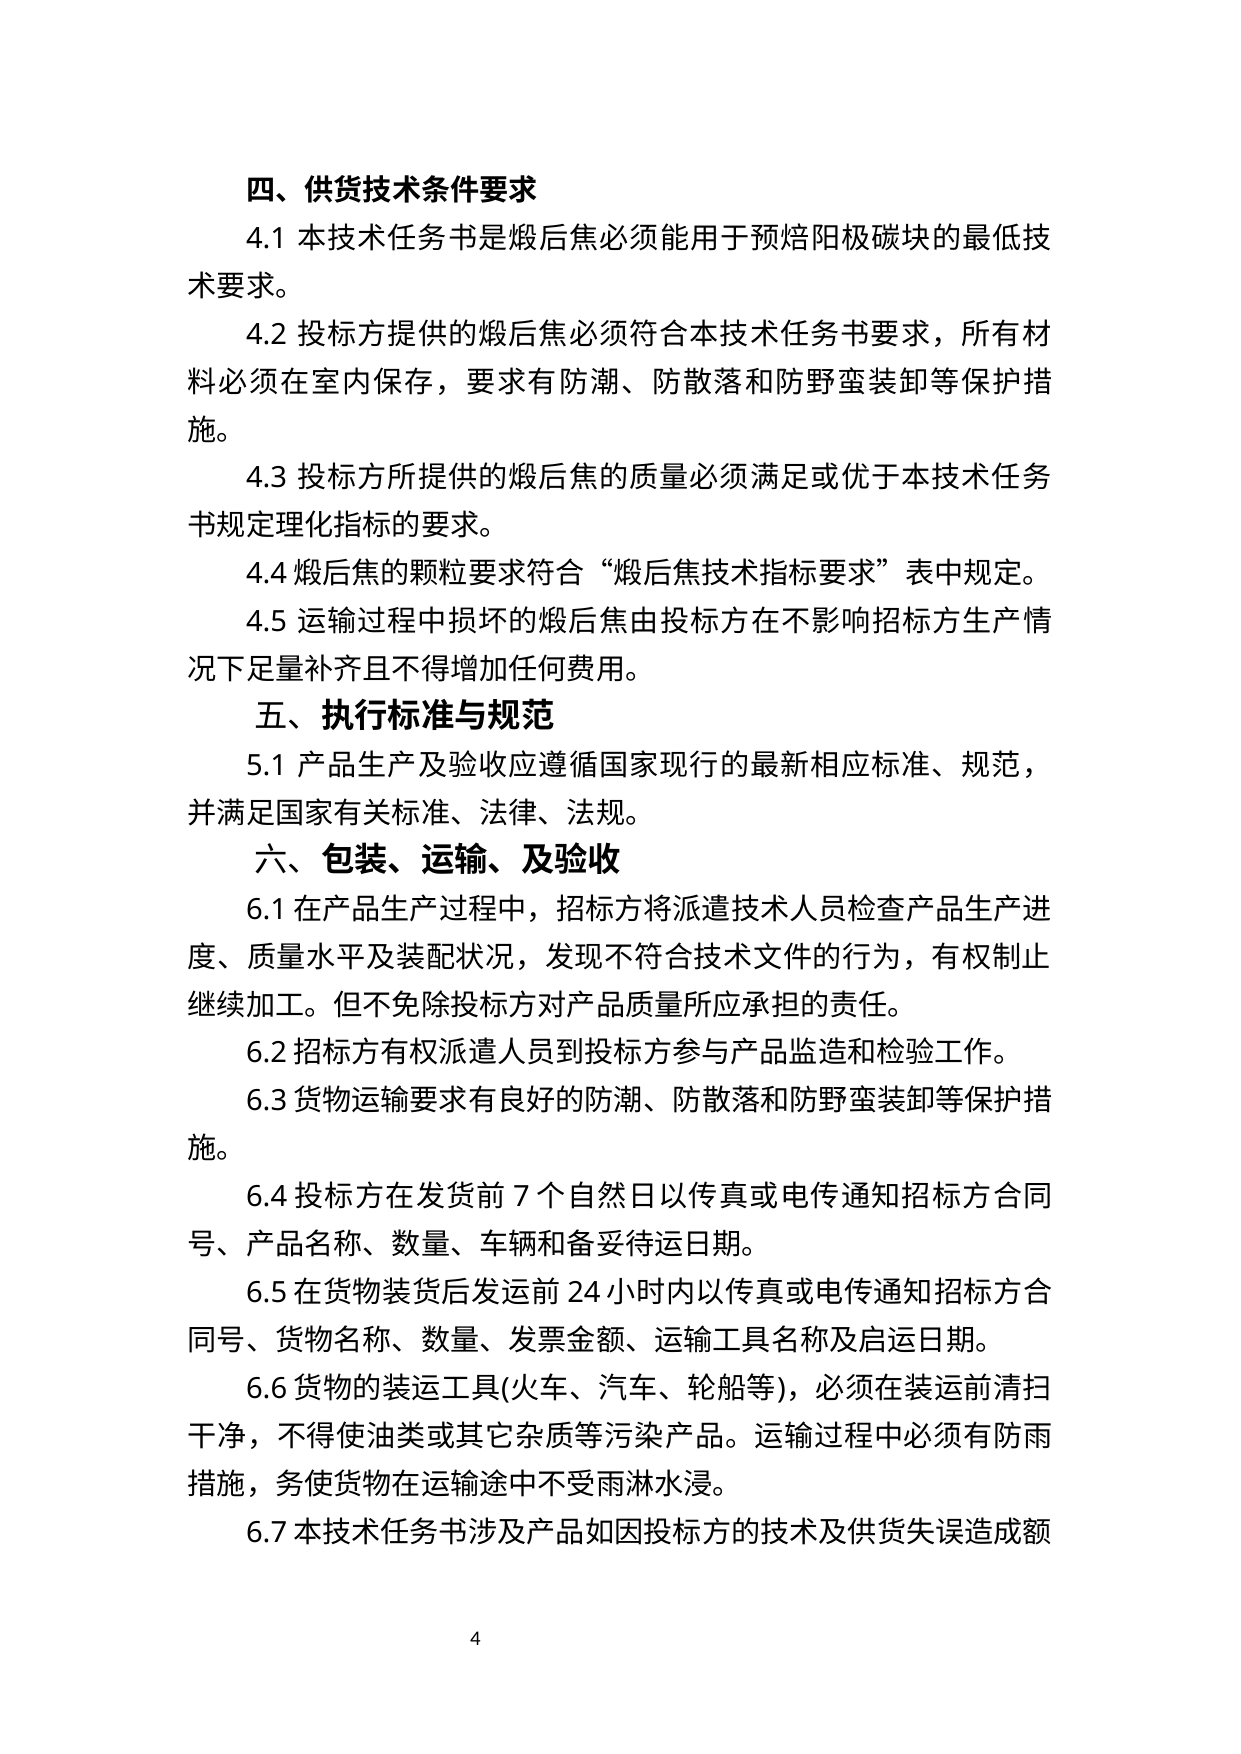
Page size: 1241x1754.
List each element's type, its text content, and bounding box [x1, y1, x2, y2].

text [187, 1504, 1053, 1552]
text 6.5在货物装货后发运前24小时内以传真或电传通知招标方合同号、货物名称、数量、发票金额、运输工具名称及启运日期。 [187, 1264, 1053, 1360]
list 5.1 产品生产及验收应遵循国家现行的最新相应标准、规范，并满足国家有关标准、法律、法规。 [187, 737, 1053, 833]
text 6.1在产品生产过程中，招标方将派遣技术人员检查产品生产进度、质量水平及装配状况，发现不符合技术文件的行为，有权制止继续加工。但不免除投标方对产品质量所应承担的责任。 [187, 881, 1053, 1024]
list 四、供货技术条件要求 [187, 162, 1053, 210]
text 6.2招标方有权派遣人员到投标方参与产品监造和检验工作。 [187, 1024, 1053, 1072]
list 五、执行标准与规范 [187, 689, 1053, 737]
list 4.5 运输过程中损坏的煅后焦由投标方在不影响招标方生产情况下足量补齐且不得增加任何费用。 [187, 593, 1053, 689]
list 4.3 投标方所提供的煅后焦的质量必须满足或优于本技术任务书规定理化指标的要求。 [187, 449, 1053, 545]
text 6.3货物运输要求有良好的防潮、防散落和防野蛮装卸等保护措施。 [187, 1072, 1053, 1168]
list 4.1 本技术任务书是煅后焦必须能用于预焙阳极碳块的最低技术要求。 [187, 210, 1053, 306]
text 6.4投标方在发货前7个自然日以传真或电传通知招标方合同号、产品名称、数量、车辆和备妥待运日期。 [187, 1168, 1053, 1264]
text 6.6货物的装运工具(火车、汽车、轮船等)，必须在装运前清扫干净，不得使油类或其它杂质等污染产品。运输过程中必须有防雨措施，务使货物在运输途中不受雨淋水浸。 [187, 1360, 1053, 1504]
list 4.4煅后焦的颗粒要求符合“煅后焦技术指标要求”表中规定。 [187, 545, 1053, 593]
text 六、包装、运输、及验收 [187, 833, 1053, 881]
list 4.2 投标方提供的煅后焦必须符合本技术任务书要求，所有材料必须在室内保存，要求有防潮、防散落和防野蛮装卸等保护措施。 [187, 306, 1053, 449]
